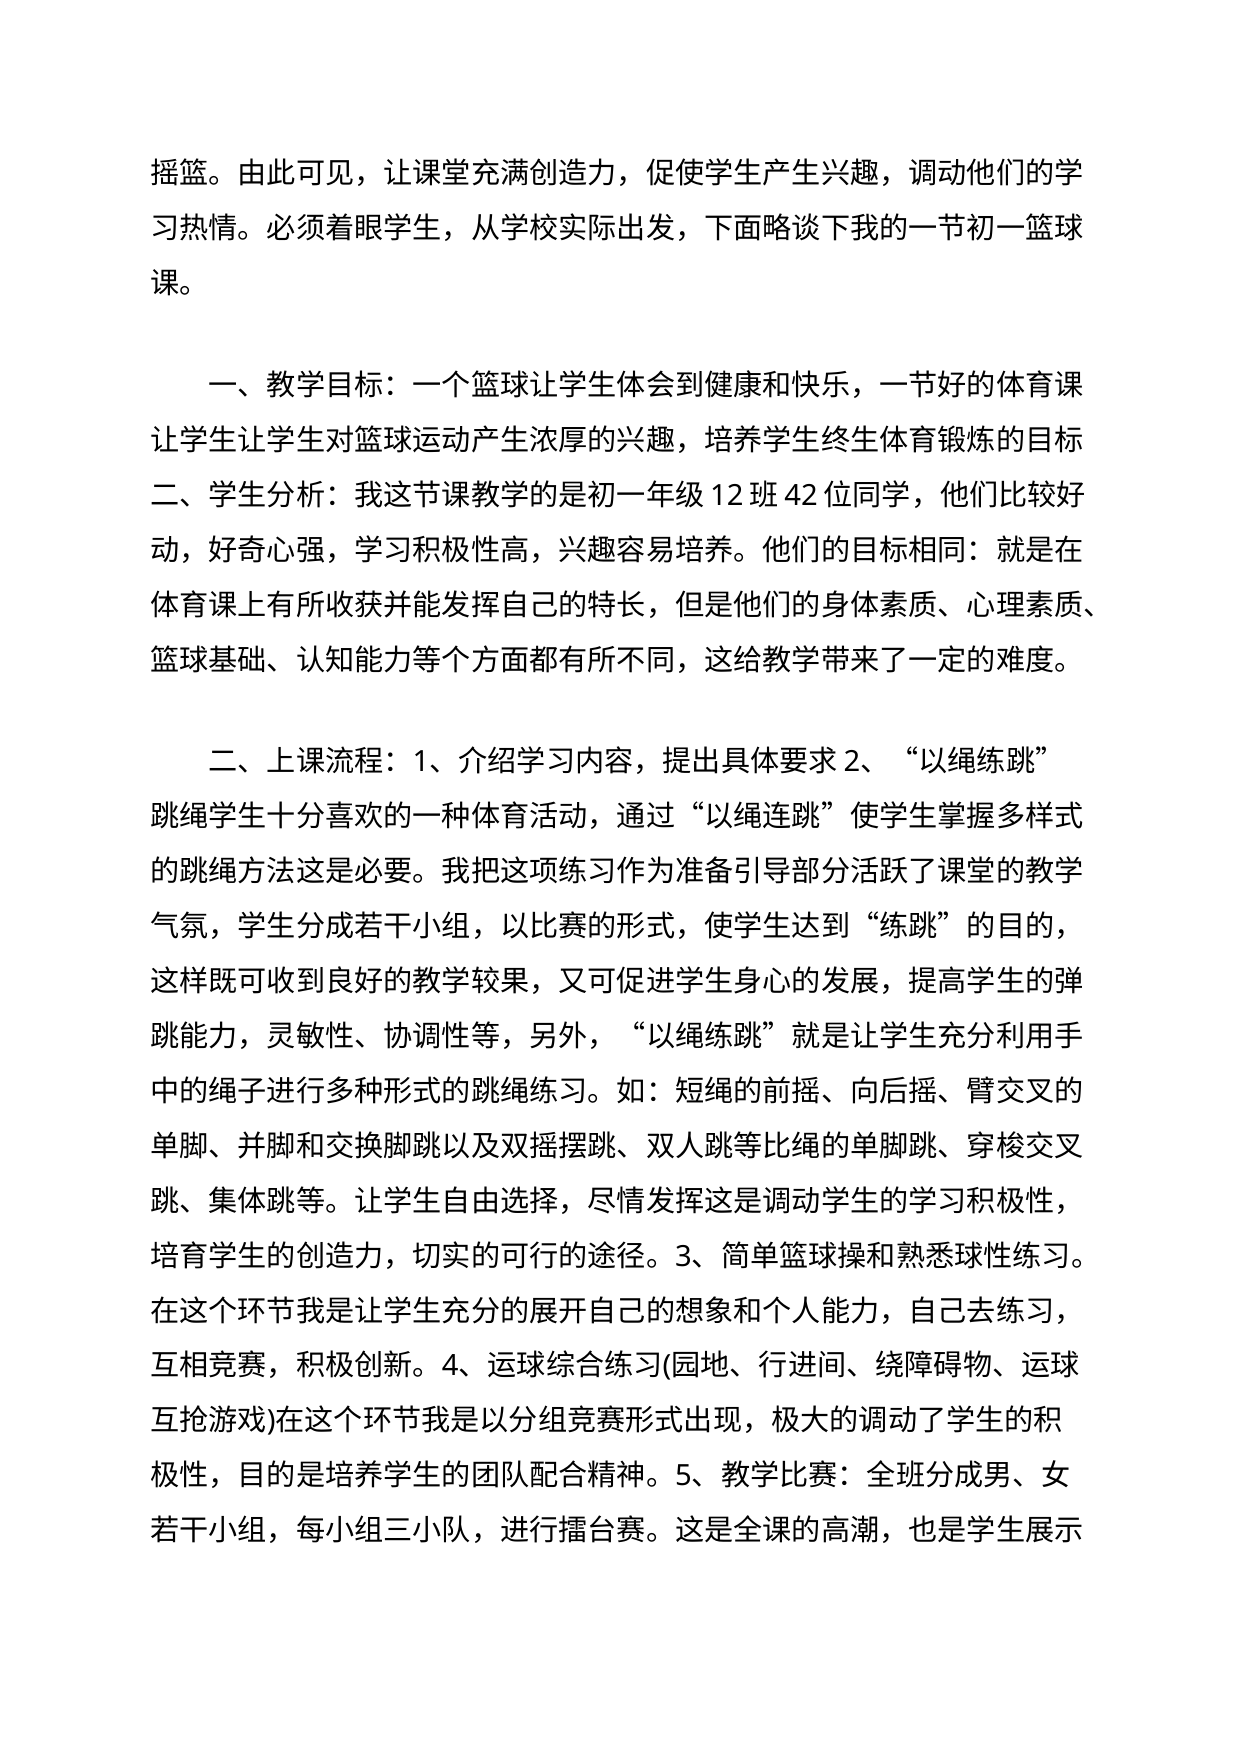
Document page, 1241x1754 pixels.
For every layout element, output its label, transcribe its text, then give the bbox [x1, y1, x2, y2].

text 一、教学目标：一个篮球让学生体会到健康和快乐，一节好的体育课让学生让学生对篮球运动产生浓厚的兴趣，培养学生终生体育锻炼的目标二、学生分析：我这节课教学的是初一年级12班42位同学，他们比较好动，好奇心强，学习积极性高，兴趣容易培养。他们的目标相同：就是在体育课上有所收获并能发挥自己的特长，但是他们的身体素质、心理素质、篮球基础、认知能力等个方面都有所不同，这给教学带来了一定的难度。 [150, 362, 1090, 678]
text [150, 738, 1090, 1549]
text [150, 150, 1090, 302]
